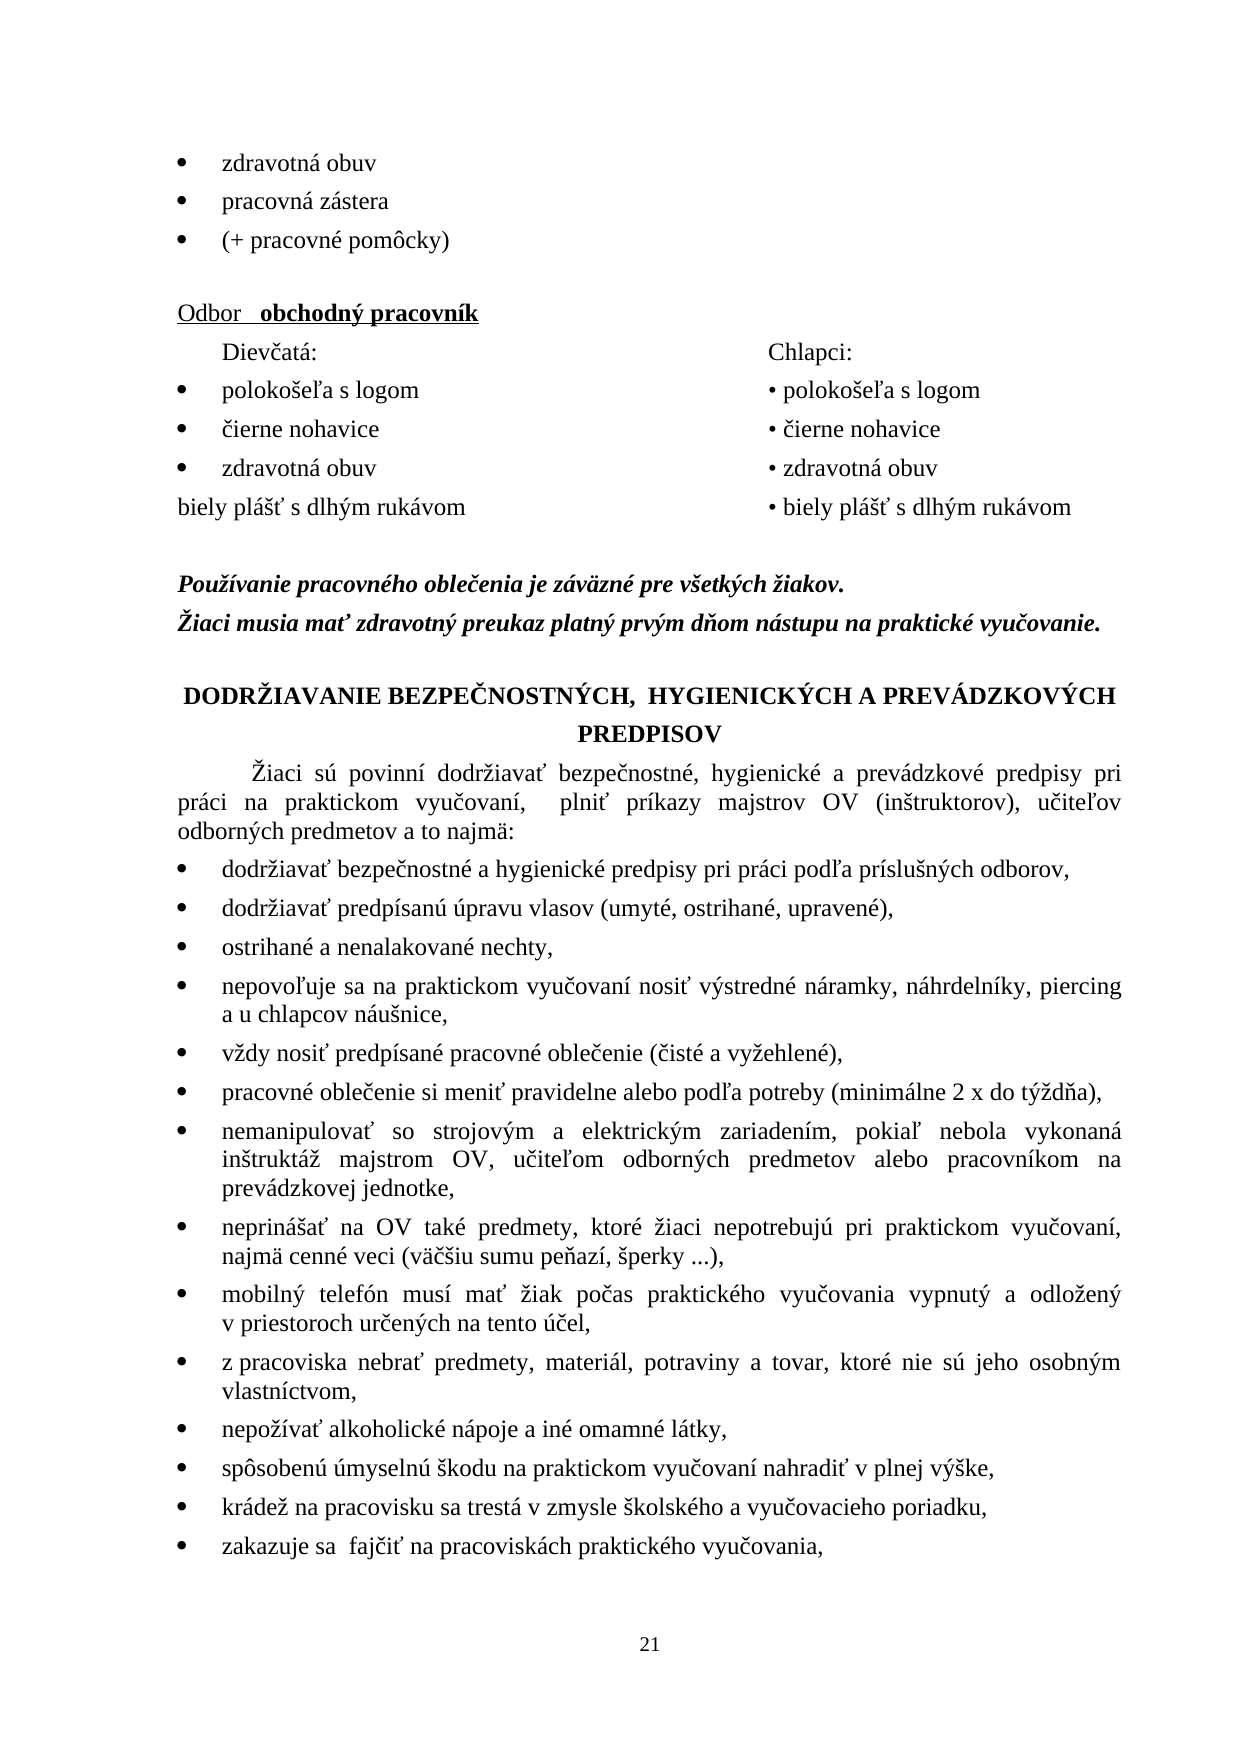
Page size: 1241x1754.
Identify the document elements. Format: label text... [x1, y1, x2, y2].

subtitle Odbor obchodný pracovník [177, 298, 1122, 327]
list nemanipulovať so strojovým a elektrickým zariadením, pokiaľ nebola vykonaná inštruktáž majstrom OV, učiteľom odborných predmetov alebo pracovníkom na prevádzkovej jednotke, [177, 1116, 1122, 1202]
text Používanie pracovného oblečenia je záväzné pre všetkých žiakov. [177, 569, 1122, 598]
subtitle PREDPISOV [177, 719, 1122, 748]
list zakazuje sa fajčiť na pracoviskách praktického vyučovania, [177, 1531, 1122, 1559]
list nepovoľuje sa na praktickom vyučovaní nosiť výstredné náramky, náhrdelníky, piercing a u chlapcov náušnice, [177, 971, 1122, 1028]
text Žiaci musia mať zdravotný preukaz platný prvým dňom nástupu na praktické vyučovanie. [177, 608, 1122, 637]
text Dievčatá: Chlapci: [222, 337, 1122, 365]
list vždy nosiť predpísané pracovné oblečenie (čisté a vyžehlené), [177, 1038, 1122, 1067]
list dodržiavať bezpečnostné a hygienické predpisy pri práci podľa príslušných odborov, [177, 854, 1122, 883]
list dodržiavať predpísanú úpravu vlasov (umyté, ostrihané, upravené), [177, 893, 1122, 922]
list zdravotná obuv • zdravotná obuv [177, 453, 1122, 482]
list pracovná zástera [177, 186, 1122, 215]
list mobilný telefón musí mať žiak počas praktického vyučovania vypnutý a odložený v priestoroch určených na tento účel, [177, 1279, 1122, 1337]
list nepožívať alkoholické nápoje a iné omamné látky, [177, 1414, 1122, 1443]
list krádež na pracovisku sa trestá v zmysle školského a vyučovacieho poriadku, [177, 1492, 1122, 1521]
list čierne nohavice • čierne nohavice [177, 414, 1122, 443]
list zdravotná obuv [177, 148, 1122, 176]
subtitle DODRŽIAVANIE BEZPEČNOSTNÝCH, HYGIENICKÝCH A PREVÁDZKOVÝCH [177, 681, 1122, 709]
list ostrihané a nenalakované nechty, [177, 932, 1122, 961]
list neprinášať na OV také predmety, ktoré žiaci nepotrebujú pri praktickom vyučovaní, najmä cenné veci (väčšiu sumu peňazí, šperky ...), [177, 1212, 1122, 1269]
list pracovné oblečenie si meniť pravidelne alebo podľa potreby (minimálne 2 x do týždňa), [177, 1077, 1122, 1106]
list (+ pracovné pomôcky) [177, 225, 1122, 254]
list polokošeľa s logom • polokošeľa s logom [177, 375, 1122, 404]
list z pracoviska nebrať predmety, materiál, potraviny a tovar, ktoré nie sú jeho osobným vlastníctvom, [177, 1347, 1122, 1404]
text biely plášť s dlhým rukávom • biely plášť s dlhým rukávom [177, 492, 1122, 520]
list spôsobenú úmyselnú škodu na praktickom vyučovaní nahradiť v plnej výške, [177, 1453, 1122, 1482]
text Žiaci sú povinní dodržiavať bezpečnostné, hygienické a prevádzkové predpisy pri práci na praktickom vyučovaní, plniť príkazy majstrov OV (inštruktorov), učiteľov odborných predmetov a to najmä: [177, 758, 1122, 844]
